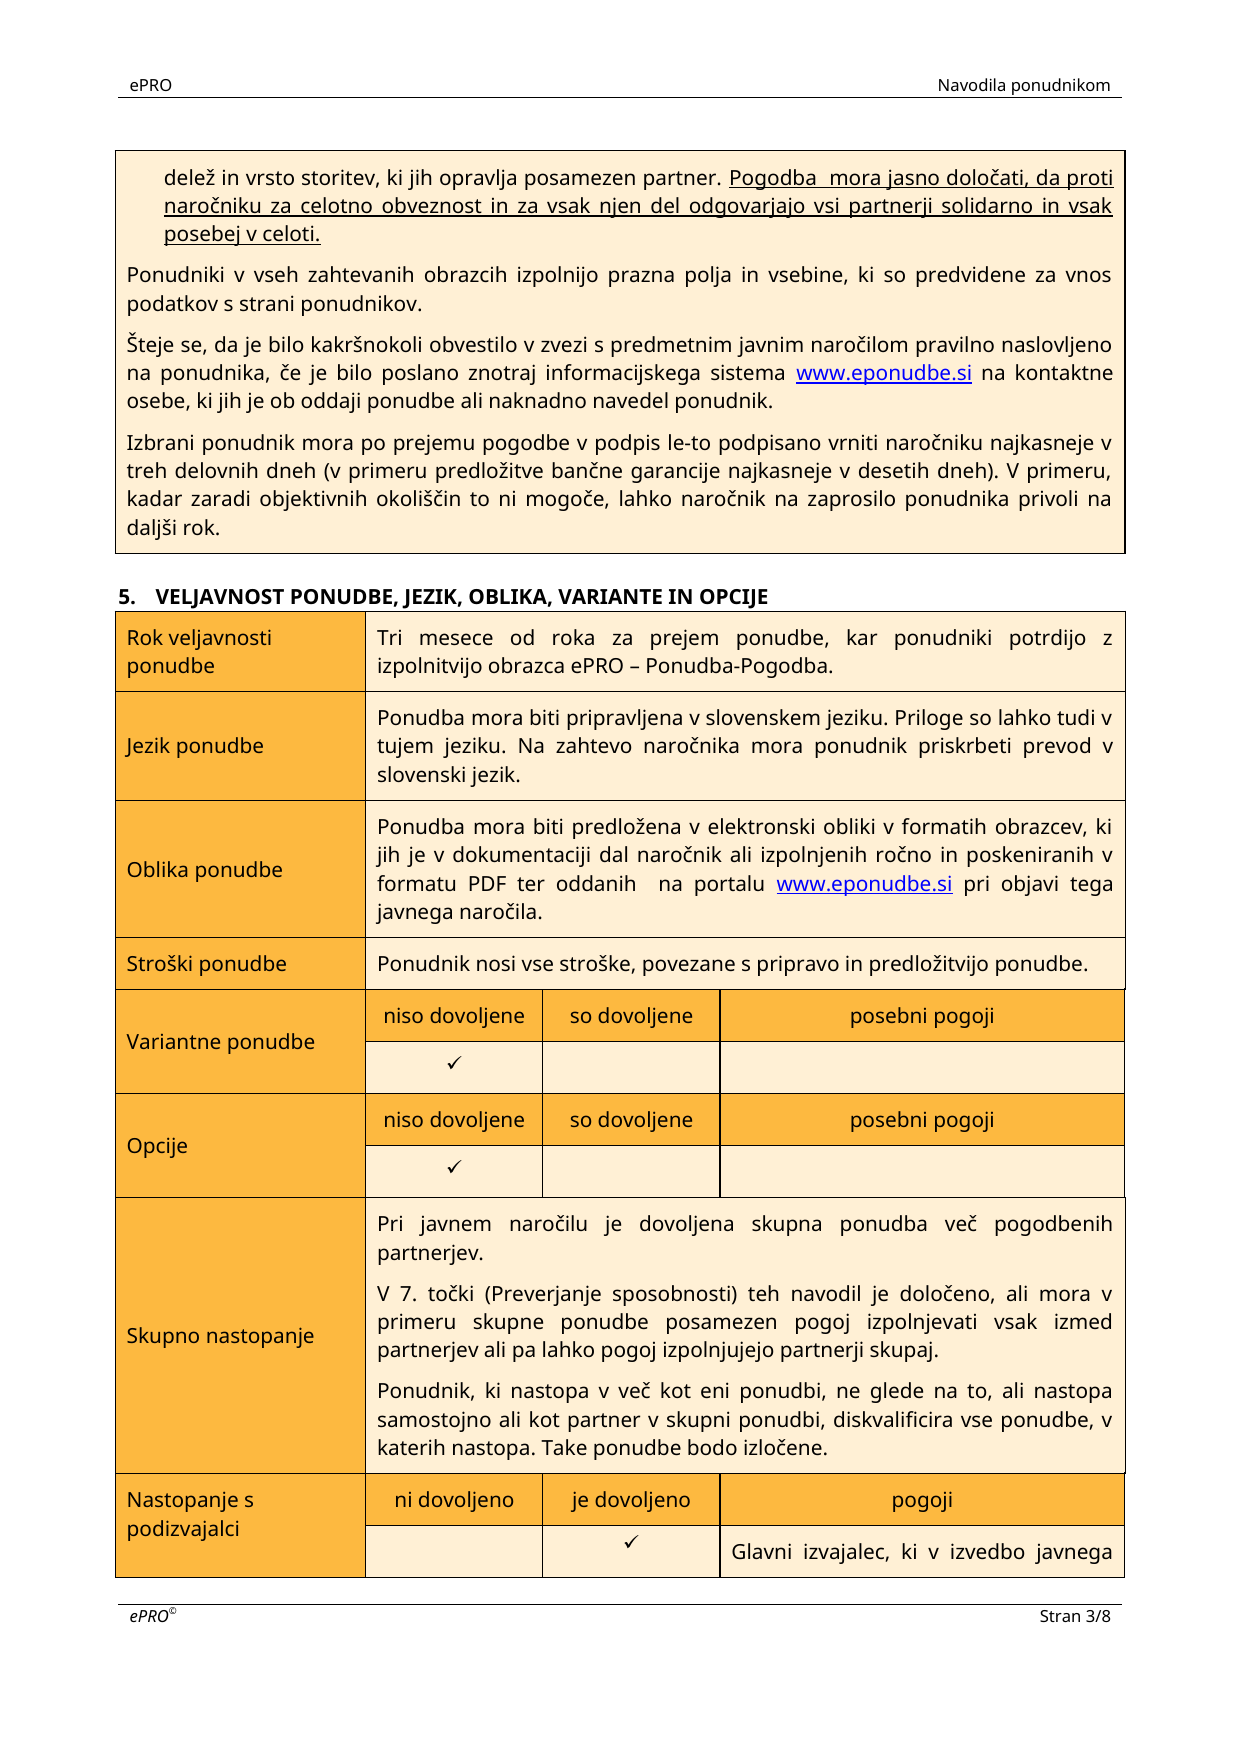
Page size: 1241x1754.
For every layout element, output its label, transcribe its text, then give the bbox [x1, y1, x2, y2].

table_cell Oblika ponudbe [116, 801, 365, 937]
table_cell pogoji [721, 1474, 1124, 1525]
table_cell posebni pogoji [721, 990, 1124, 1041]
table_cell Pri javnem naročilu je dovoljena skupna ponudba več pogodbenih partnerjev. V 7. točki (Preverjanje sposobnosti) teh navodil je določeno, ali mora v primeru skupne ponudbe posamezen pogoj izpolnjevati vsak izmed partnerjev ali pa lahko pogoj izpolnjujejo partnerji skupaj. Ponudnik, ki nastopa v več kot eni ponudbi, ne glede na to, ali nastopa samostojno ali kot partner v skupni ponudbi, diskvalificira vse ponudbe, v katerih nastopa. Take ponudbe bodo izločene. [366, 1198, 1125, 1473]
table_cell [543, 1146, 719, 1197]
table_cell niso dovoljene [366, 990, 542, 1041]
table_cell [543, 1526, 719, 1577]
table_header Tri mesece od roka za prejem ponudbe, kar ponudniki potrdijo z izpolnitvijo obrazca ePRO – Ponudba-Pogodba. [366, 612, 1125, 691]
table_cell ni dovoljeno [366, 1474, 542, 1525]
table_cell Variantne ponudbe [116, 990, 365, 1093]
table_cell [543, 1042, 719, 1093]
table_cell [116, 151, 1124, 553]
table_cell Skupno nastopanje [116, 1198, 365, 1473]
table_cell [366, 1146, 542, 1197]
list VELJAVNOST PONUDBE, JEZIK, OBLIKA, VARIANTE IN OPCIJE [118, 582, 1122, 611]
table_cell Nastopanje s podizvajalci [116, 1474, 365, 1577]
table_cell Ponudba mora biti pripravljena v slovenskem jeziku. Priloge so lahko tudi v tujem jeziku. Na zahtevo naročnika mora ponudnik priskrbeti prevod v slovenski jezik. [366, 692, 1125, 800]
table_cell [366, 1042, 542, 1093]
table_cell niso dovoljene [366, 1094, 542, 1145]
table_cell [366, 1526, 542, 1577]
table_cell so dovoljene [543, 990, 719, 1041]
table_header Rok veljavnosti ponudbe [116, 612, 365, 691]
table_cell Ponudba mora biti predložena v elektronski obliki v formatih obrazcev, ki jih je v dokumentaciji dal naročnik ali izpolnjenih ročno in poskeniranih v formatu PDF ter oddanih na portalu www.eponudbe.si pri objavi tega javnega naročila. [366, 801, 1125, 937]
table_cell Ponudnik nosi vse stroške, povezane s pripravo in predložitvijo ponudbe. [366, 938, 1125, 989]
table_cell [721, 1146, 1124, 1197]
table_cell Stroški ponudbe [116, 938, 365, 989]
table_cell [721, 1526, 1124, 1577]
table_cell je dovoljeno [543, 1474, 719, 1525]
table_cell posebni pogoji [721, 1094, 1124, 1145]
table_cell so dovoljene [543, 1094, 719, 1145]
table_cell Opcije [116, 1094, 365, 1197]
table_cell Jezik ponudbe [116, 692, 365, 800]
table_cell [721, 1042, 1124, 1093]
